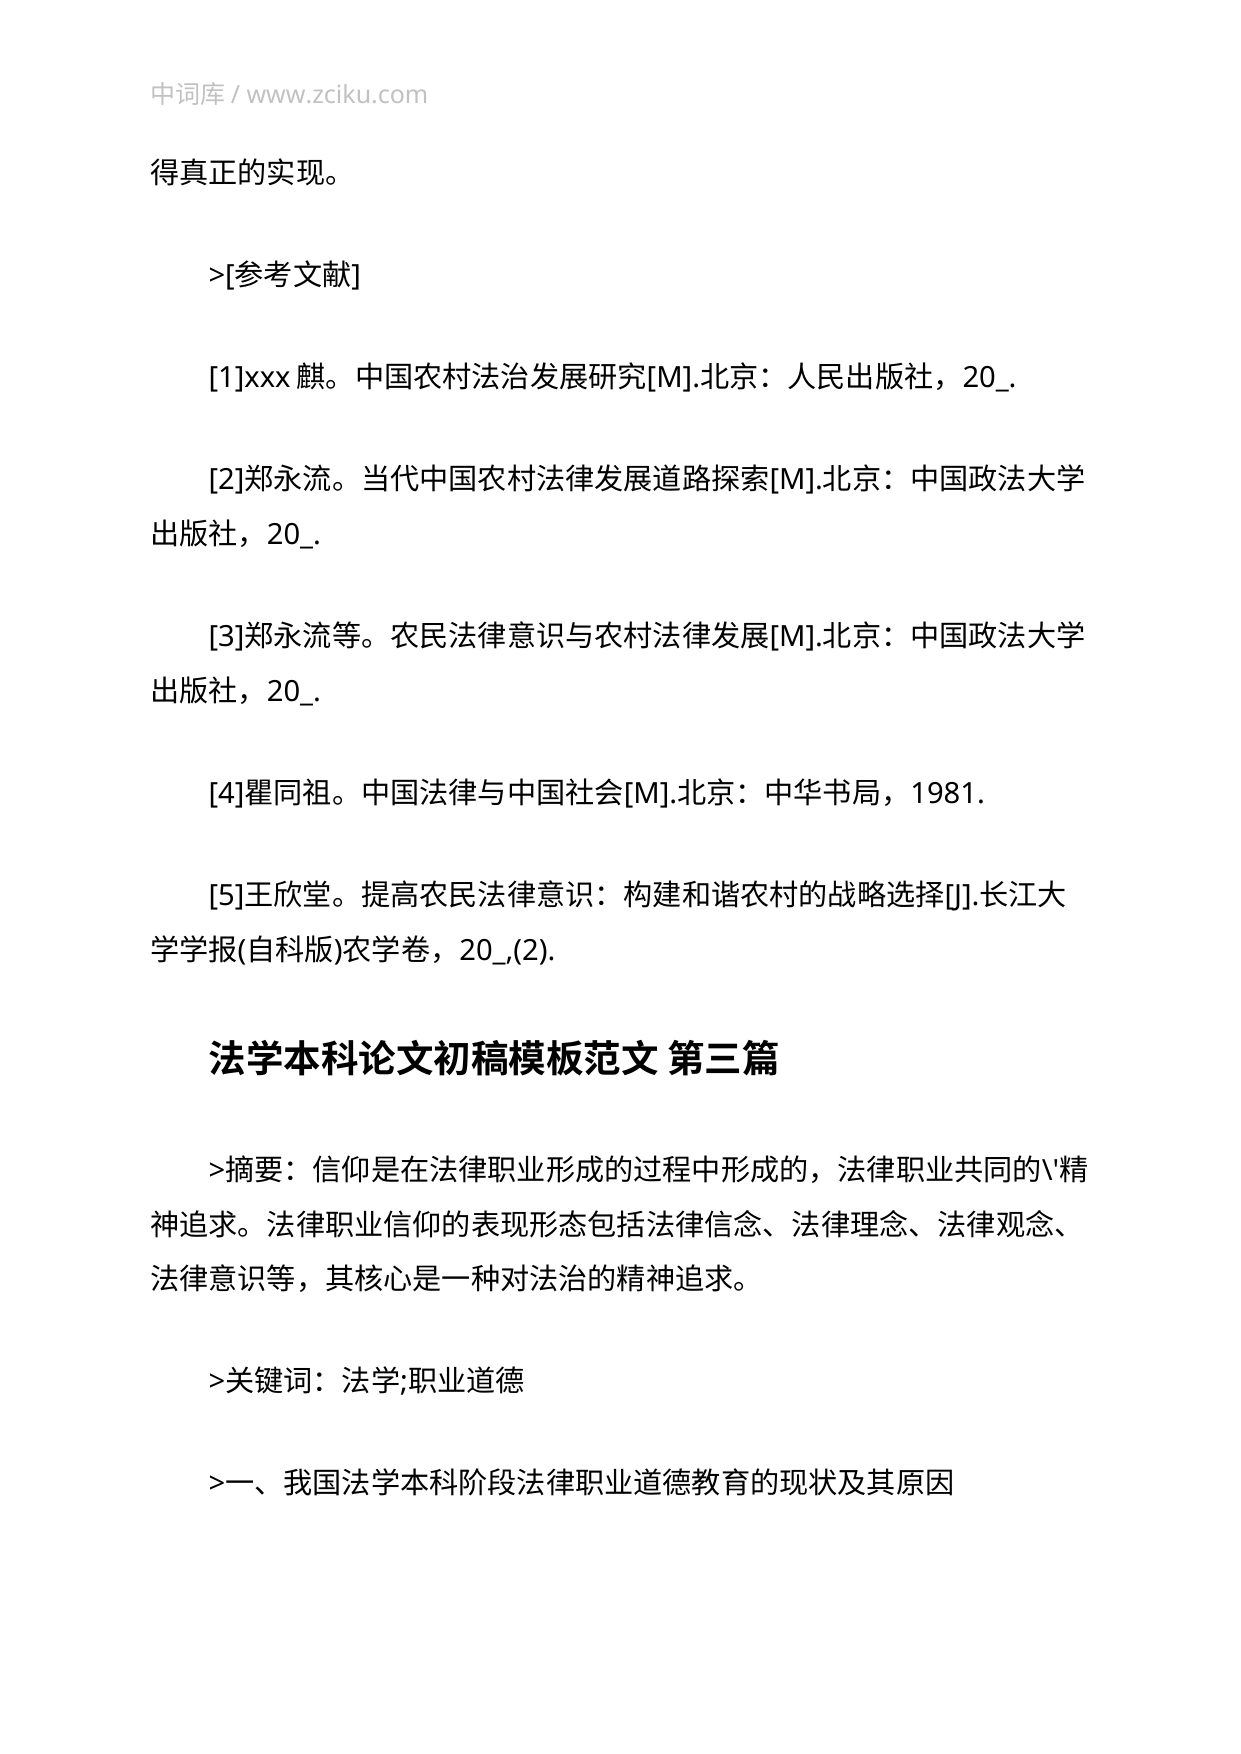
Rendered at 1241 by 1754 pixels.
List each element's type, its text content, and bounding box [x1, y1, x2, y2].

text >一、我国法学本科阶段法律职业道德教育的现状及其原因 [150, 1460, 1090, 1502]
text >摘要：信仰是在法律职业形成的过程中形成的，法律职业共同的\'精神追求。法律职业信仰的表现形态包括法律信念、法律理念、法律观念、法律意识等，其核心是一种对法治的精神追求。 [150, 1146, 1090, 1298]
text [3]郑永流等。农民法律意识与农村法律发展[M].北京：中国政法大学出版社，20_. [150, 613, 1090, 710]
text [150, 150, 1090, 192]
text [2]郑永流。当代中国农村法律发展道路探索[M].北京：中国政法大学出版社，20_. [150, 456, 1090, 553]
text [4]瞿同祖。中国法律与中国社会[M].北京：中华书局，1981. [150, 770, 1090, 812]
text >关键词：法学;职业道德 [150, 1358, 1090, 1400]
text >[参考文献] [150, 252, 1090, 294]
text [1]xxx麒。中国农村法治发展研究[M].北京：人民出版社，20_. [150, 354, 1090, 396]
text [5]王欣堂。提高农民法律意识：构建和谐农村的战略选择[J].长江大学学报(自科版)农学卷，20_,(2). [150, 872, 1090, 969]
text 法学本科论文初稿模板范文 第三篇 [150, 1029, 1090, 1083]
